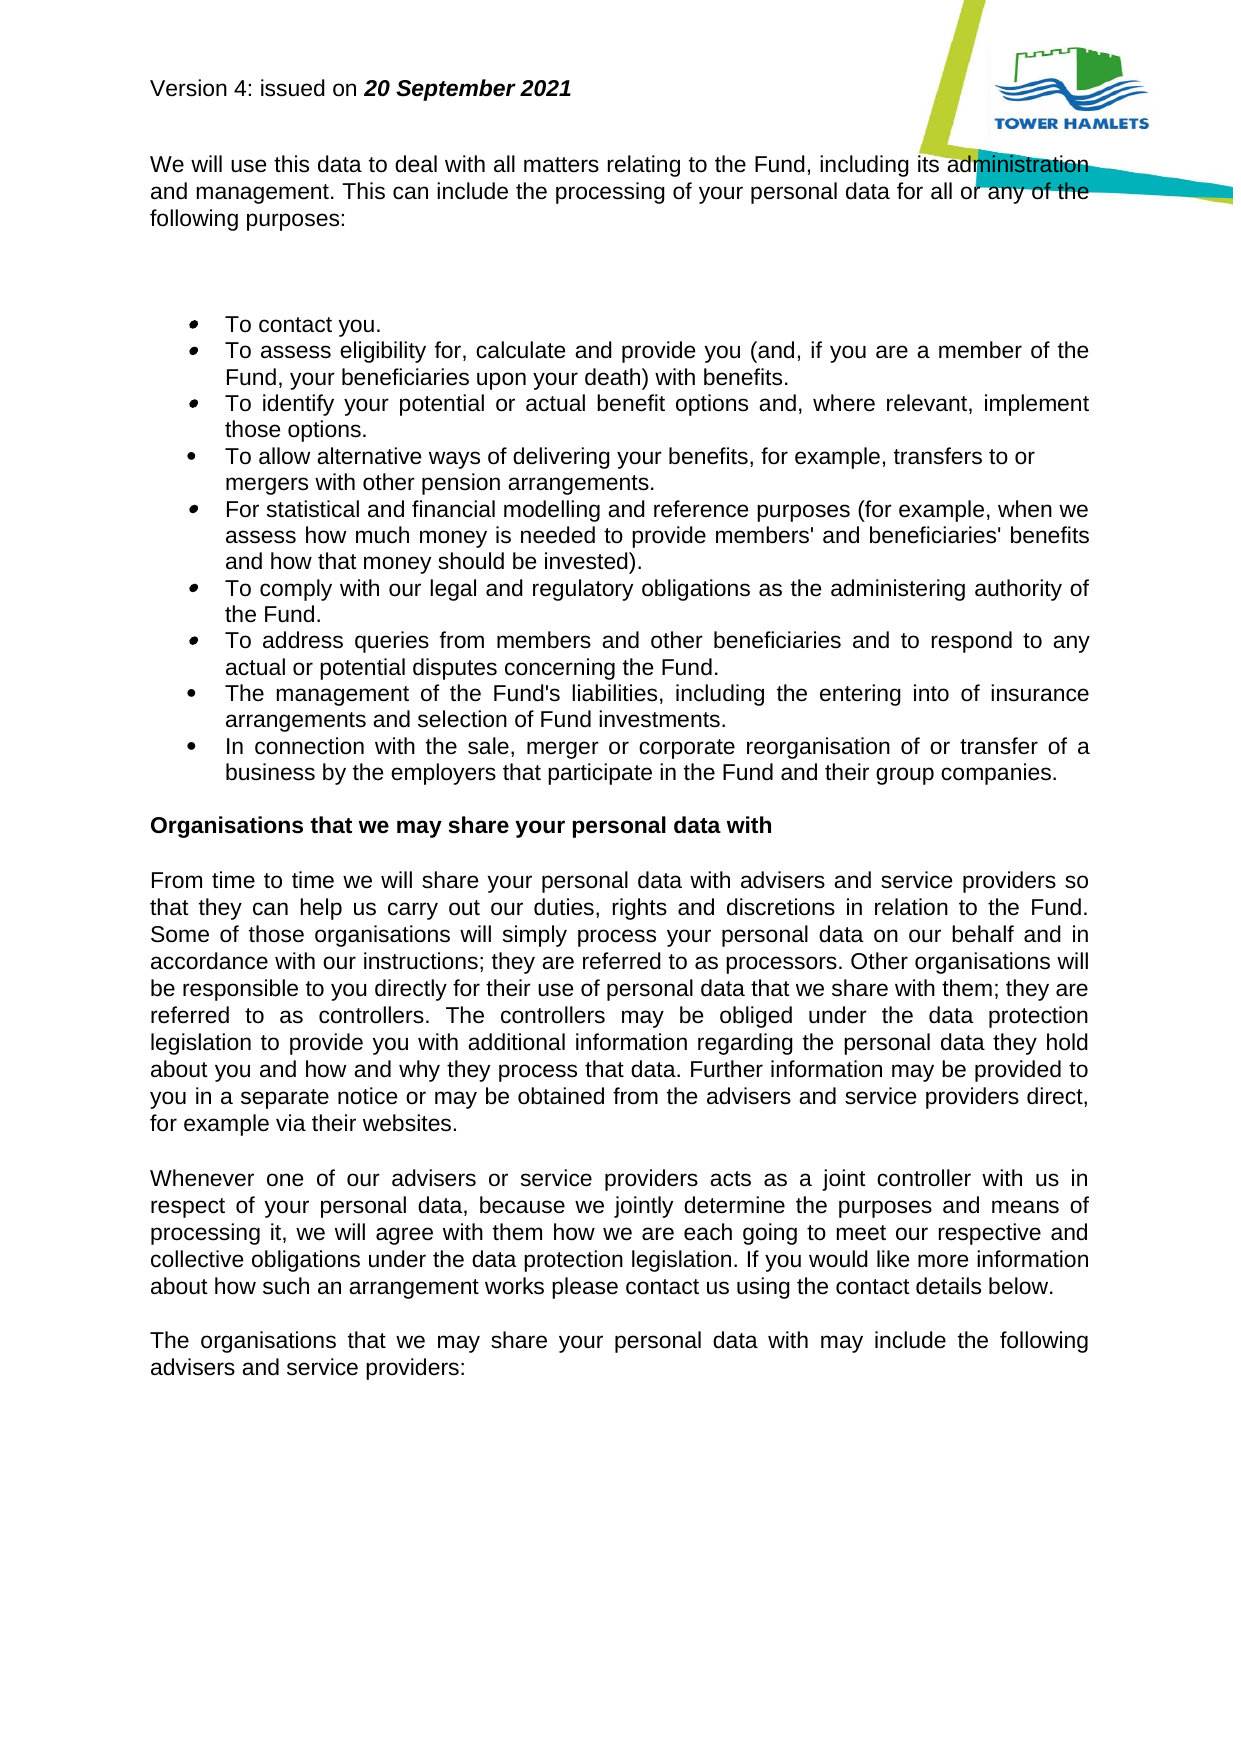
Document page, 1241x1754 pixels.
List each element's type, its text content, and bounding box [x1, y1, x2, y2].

list To identify your potential or actual benefit options and, where relevant, implement those options. [187, 390, 1090, 443]
picture [0, 0, 1233, 207]
text The organisations that we may share your personal data with may include the following advisers and service providers: [150, 1326, 1090, 1381]
text We will use this data to deal with all matters relating to the Fund, including its administration and management. This can include the processing of your personal data for all or any of the following purposes: [150, 150, 1090, 231]
list To contact you. [187, 311, 1090, 337]
list For statistical and financial modelling and reference purposes (for example, when we assess how much money is needed to provide members' and beneficiaries' benefits and how that money should be invested). [187, 496, 1090, 574]
list In connection with the sale, merger or corporate reorganisation of or transfer of a business by the employers that participate in the Fund and their group companies. [187, 733, 1090, 785]
list The management of the Fund's liabilities, including the entering into of insurance arrangements and selection of Fund investments. [187, 680, 1090, 733]
list To allow alternative ways of delivering your benefits, for example, transfers to or mergers with other pension arrangements. [187, 443, 1090, 496]
text From time to time we will share your personal data with advisers and service providers so that they can help us carry out our duties, rights and discretions in relation to the Fund. Some of those organisations will simply process your personal data on our behalf and in accordance with our instructions; they are referred to as processors. Other organisations will be responsible to you directly for their use of personal data that we share with them; they are referred to as controllers. The controllers may be obliged under the data protection legislation to provide you with additional information regarding the personal data they hold about you and how and why they process that data. Further information may be provided to you in a separate notice or may be obtained from the advisers and service providers direct, for example via their websites. [150, 866, 1090, 1137]
list To comply with our legal and regulatory obligations as the administering authority of the Fund. [187, 574, 1090, 627]
list To address queries from members and other beneficiaries and to respond to any actual or potential disputes concerning the Fund. [187, 627, 1090, 680]
text Organisations that we may share your personal data with [150, 812, 1090, 839]
text Whenever one of our advisers or service providers acts as a joint controller with us in respect of your personal data, because we jointly determine the purposes and means of processing it, we will agree with them how we are each going to meet our respective and collective obligations under the data protection legislation. If you would like more information about how such an arrangement works please contact us using the contact details below. [150, 1164, 1090, 1299]
list To assess eligibility for, calculate and provide you (and, if you are a member of the Fund, your beneficiaries upon your death) with benefits. [187, 337, 1090, 390]
